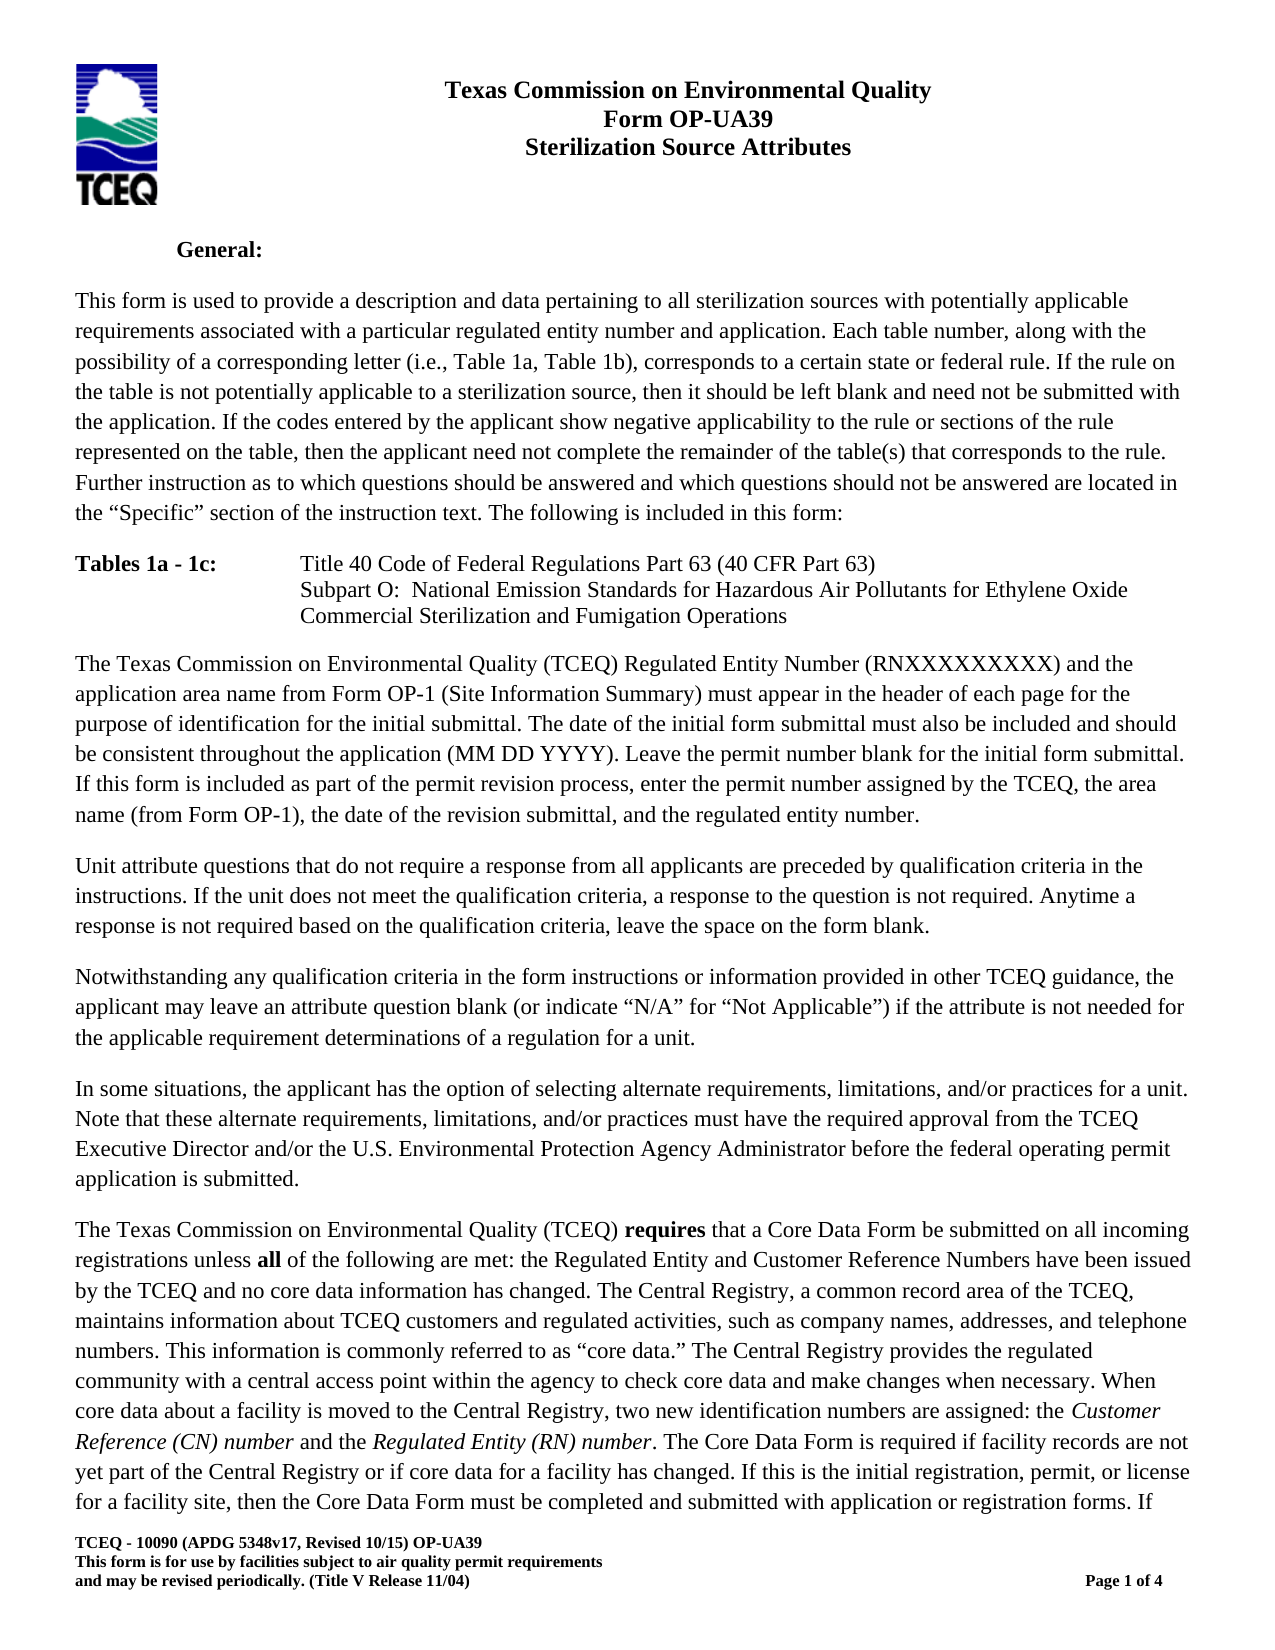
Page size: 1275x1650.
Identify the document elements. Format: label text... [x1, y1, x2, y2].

picture [76, 64, 158, 205]
text This form is used to provide a description and data pertaining to all sterilization sources with potentially applicable requirements associated with a particular regulated entity number and application. Each table number, along with the possibility of a corresponding letter (i.e., Table 1a, Table 1b), corresponds to a certain state or federal rule. If the rule on the table is not potentially applicable to a sterilization source, then it should be left blank and need not be submitted with the application. If the codes entered by the applicant show negative applicability to the rule or sections of the rule represented on the table, then the applicant need not complete the remainder of the table(s) that corresponds to the rule. Further instruction as to which questions should be answered and which questions should not be answered are located in the “Specific” section of the instruction text. The following is included in this form: [75, 287, 1200, 525]
text Texas Commission on Environmental Quality [158, 75, 1200, 104]
text In some situations, the applicant has the option of selecting alternate requirements, limitations, and/or practices for a unit. Note that these alternate requirements, limitations, and/or practices must have the required approval from the TCEQ Executive Director and/or the U.S. Environmental Protection Agency Administrator before the federal operating permit application is submitted. [75, 1075, 1200, 1192]
text The Texas Commission on Environmental Quality (TCEQ) Regulated Entity Number (RNXXXXXXXXX) and the application area name from Form OP-1 (Site Information Summary) must appear in the header of each page for the purpose of identification for the initial submittal. The date of the initial form submittal must also be included and should be consistent throughout the application (MM DD YYYY). Leave the permit number blank for the initial form submittal. If this form is included as part of the permit revision process, enter the permit number assigned by the TCEQ, the area name (from Form OP-1), the date of the revision submittal, and the regulated entity number. [75, 650, 1200, 827]
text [75, 1216, 1200, 1514]
text Sterilization Source Attributes [158, 132, 1200, 161]
text General: [75, 236, 1200, 263]
text Form OP-UA39 [158, 104, 1200, 132]
text Tables 1a - 1c: Title 40 Code of Federal Regulations Part 63 (40 CFR Part 63) [75, 550, 1200, 576]
text Unit attribute questions that do not require a response from all applicants are preceded by qualification criteria in the instructions. If the unit does not meet the qualification criteria, a response to the question is not required. Anytime a response is not required based on the qualification criteria, leave the space on the form blank. [75, 852, 1200, 938]
text Notwithstanding any qualification criteria in the form instructions or information provided in other TCEQ guidance, the applicant may leave an attribute question blank (or indicate “N/A” for “Not Applicable”) if the attribute is not needed for the applicable requirement determinations of a regulation for a unit. [75, 963, 1200, 1050]
text Subpart O: National Emission Standards for Hazardous Air Pollutants for Ethylene Oxide Commercial Sterilization and Fumigation Operations [300, 576, 1200, 629]
